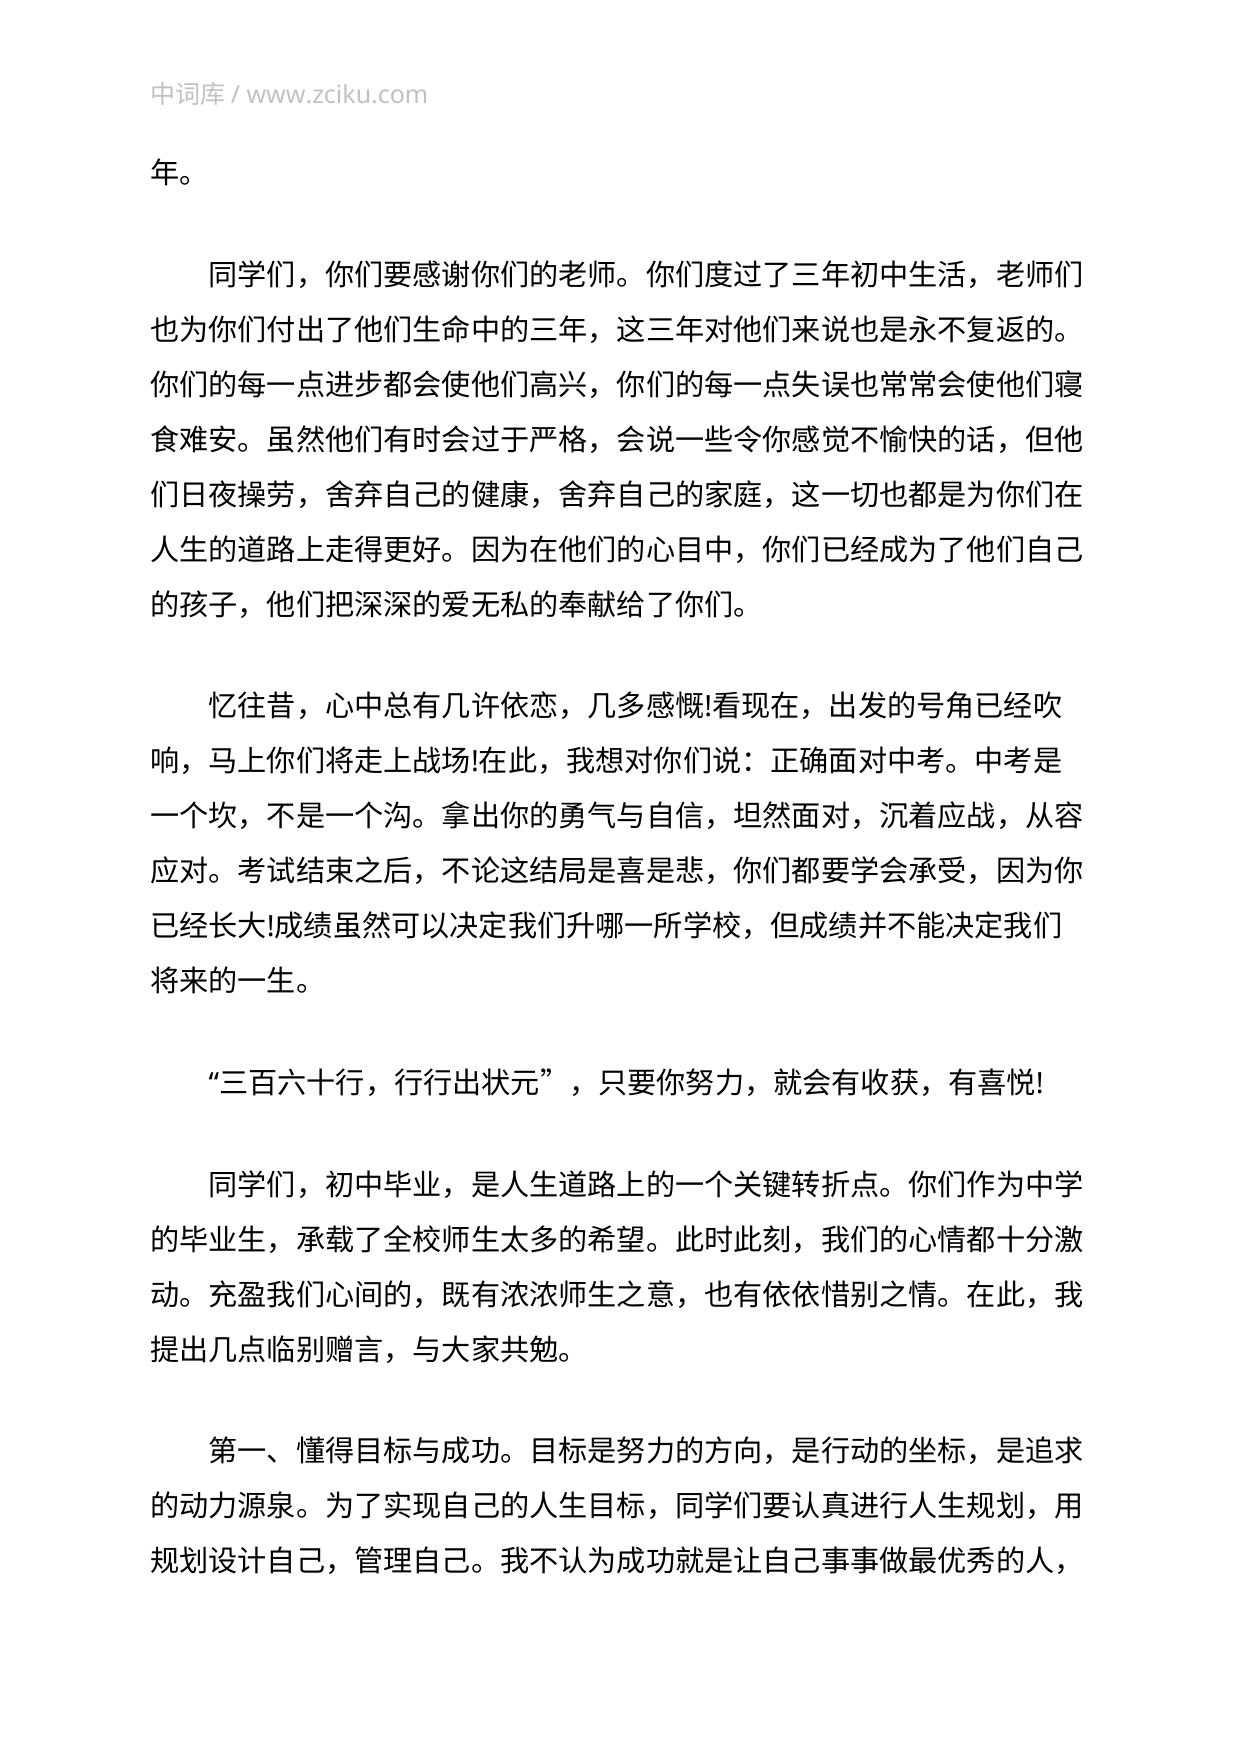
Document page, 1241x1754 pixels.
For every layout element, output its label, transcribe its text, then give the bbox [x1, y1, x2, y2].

text 同学们，初中毕业，是人生道路上的一个关键转折点。你们作为中学的毕业生，承载了全校师生太多的希望。此时此刻，我们的心情都十分激动。充盈我们心间的，既有浓浓师生之意，也有依依惜别之情。在此，我提出几点临别赠言，与大家共勉。 [150, 1161, 1090, 1368]
text 忆往昔，心中总有几许依恋，几多感慨!看现在，出发的号角已经吹响，马上你们将走上战场!在此，我想对你们说：正确面对中考。中考是一个坎，不是一个沟。拿出你的勇气与自信，坦然面对，沉着应战，从容应对。考试结束之后，不论这结局是喜是悲，你们都要学会承受，因为你已经长大!成绩虽然可以决定我们升哪一所学校，但成绩并不能决定我们将来的一生。 [150, 683, 1090, 1000]
text 同学们，你们要感谢你们的老师。你们度过了三年初中生活，老师们也为你们付出了他们生命中的三年，这三年对他们来说也是永不复返的。你们的每一点进步都会使他们高兴，你们的每一点失误也常常会使他们寝食难安。虽然他们有时会过于严格，会说一些令你感觉不愉快的话，但他们日夜操劳，舍弃自己的健康，舍弃自己的家庭，这一切也都是为你们在人生的道路上走得更好。因为在他们的心目中，你们已经成为了他们自己的孩子，他们把深深的爱无私的奉献给了你们。 [150, 252, 1090, 623]
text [150, 150, 1090, 192]
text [150, 1428, 1090, 1580]
text “三百六十行，行行出状元”，只要你努力，就会有收获，有喜悦! [150, 1059, 1090, 1102]
